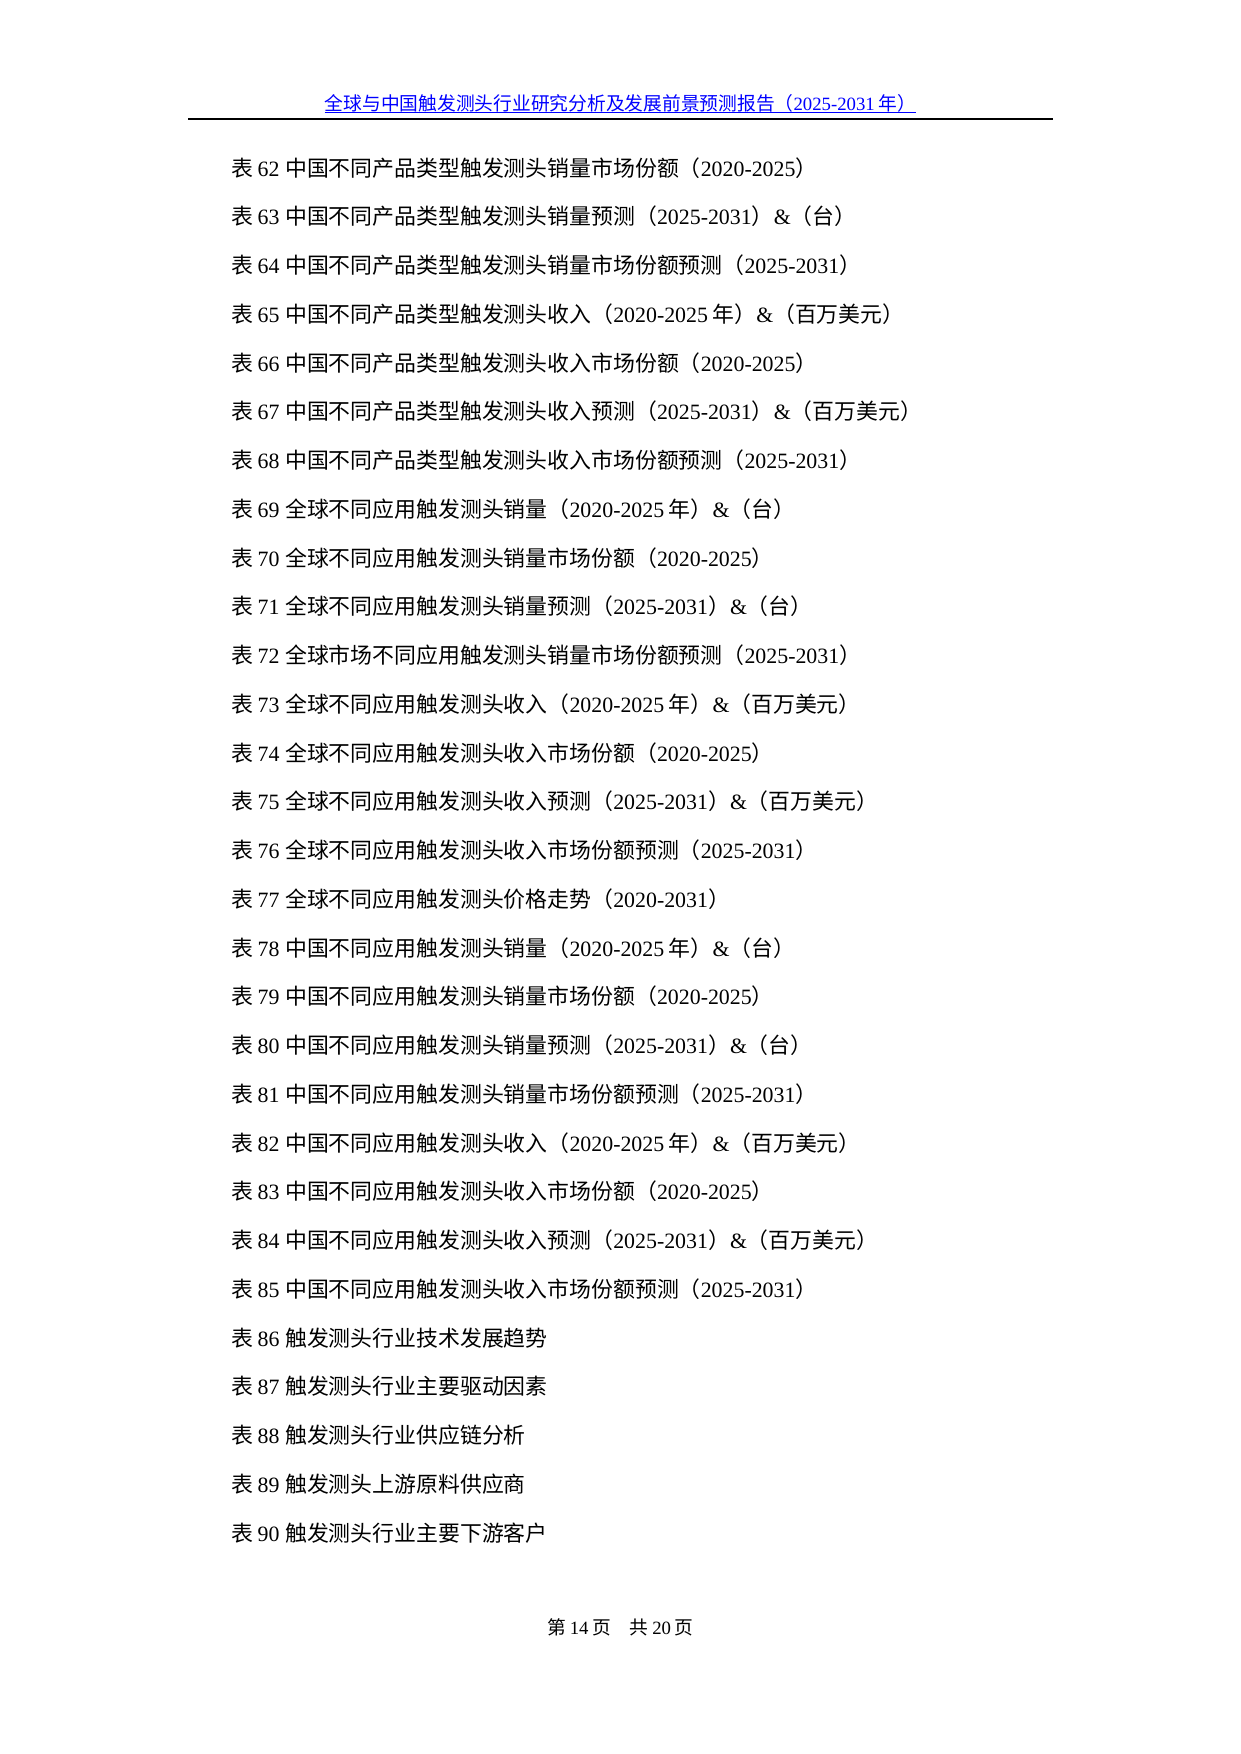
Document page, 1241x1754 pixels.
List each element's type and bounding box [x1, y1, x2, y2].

text [187, 150, 1053, 1548]
